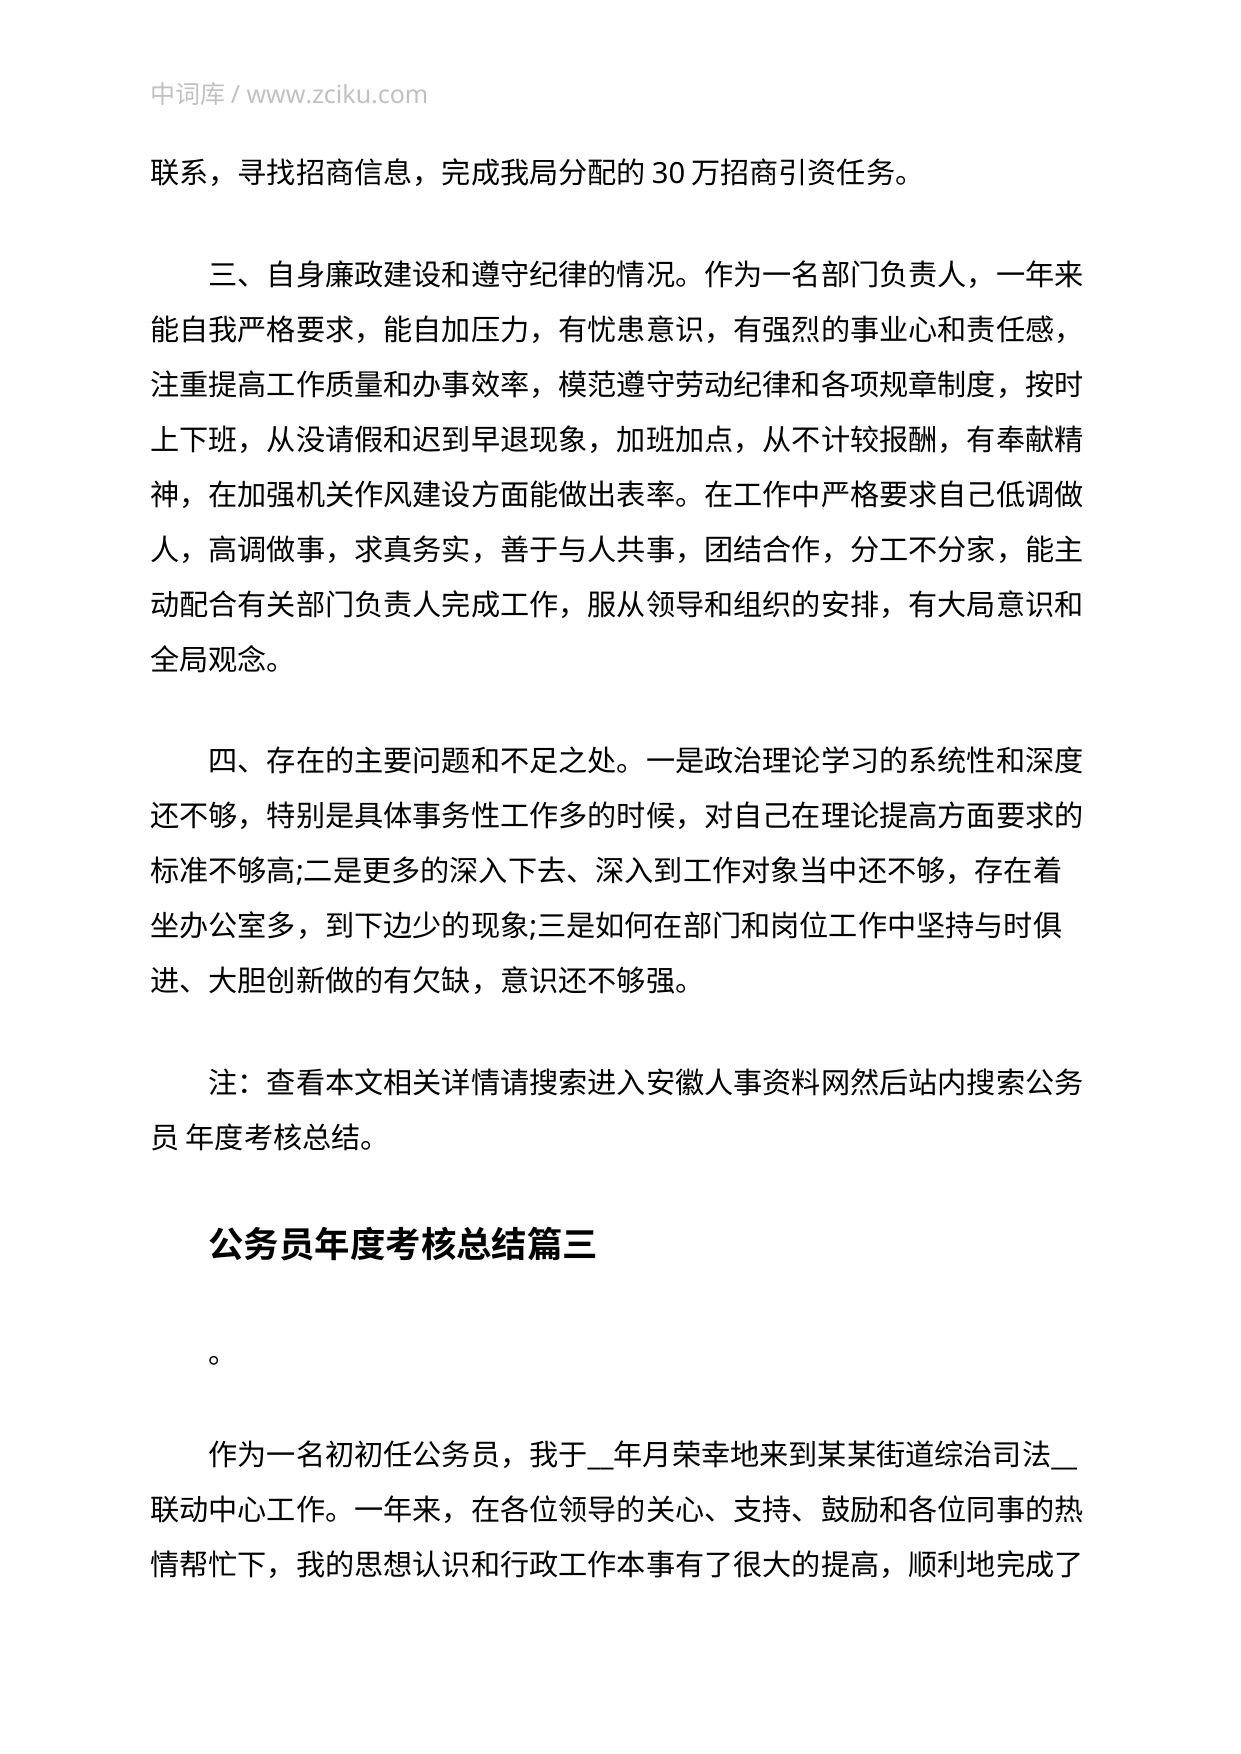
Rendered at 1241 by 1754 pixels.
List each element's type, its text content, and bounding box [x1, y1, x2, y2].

text 三、自身廉政建设和遵守纪律的情况。作为一名部门负责人，一年来能自我严格要求，能自加压力，有忧患意识，有强烈的事业心和责任感，注重提高工作质量和办事效率，模范遵守劳动纪律和各项规章制度，按时上下班，从没请假和迟到早退现象，加班加点，从不计较报酬，有奉献精神，在加强机关作风建设方面能做出表率。在工作中严格要求自己低调做人，高调做事，求真务实，善于与人共事，团结合作，分工不分家，能主动配合有关部门负责人完成工作，服从领导和组织的安排，有大局意识和全局观念。 [150, 252, 1090, 678]
text 。 [150, 1330, 1090, 1372]
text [150, 1431, 1090, 1584]
text 公务员年度考核总结篇三 [150, 1216, 1090, 1267]
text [150, 150, 1090, 192]
text 注：查看本文相关详情请搜索进入安徽人事资料网然后站内搜索公务员 年度考核总结。 [150, 1059, 1090, 1157]
text 四、存在的主要问题和不足之处。一是政治理论学习的系统性和深度还不够，特别是具体事务性工作多的时候，对自己在理论提高方面要求的标准不够高;二是更多的深入下去、深入到工作对象当中还不够，存在着坐办公室多，到下边少的现象;三是如何在部门和岗位工作中坚持与时俱进、大胆创新做的有欠缺，意识还不够强。 [150, 738, 1090, 1000]
